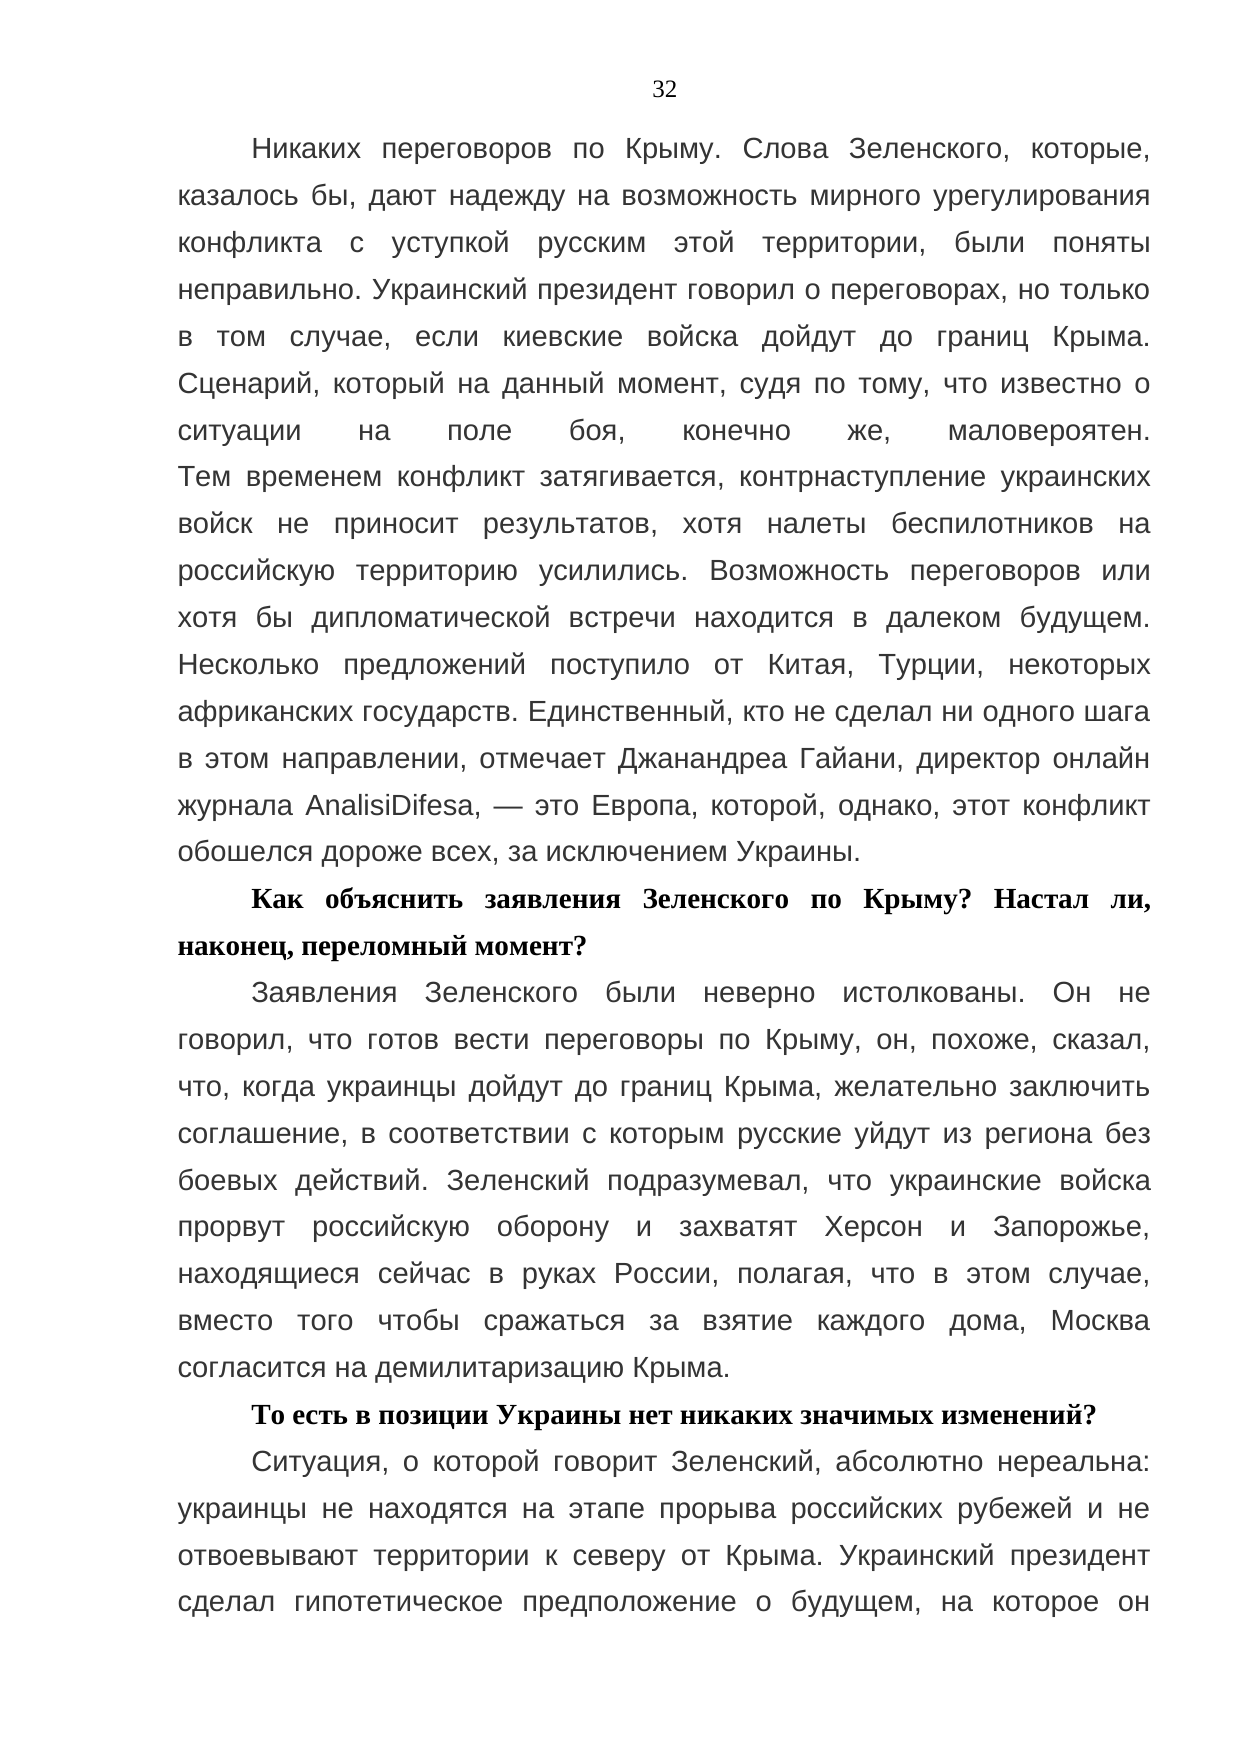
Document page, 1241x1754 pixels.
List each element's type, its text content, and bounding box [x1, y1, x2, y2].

text Никаких переговоров по Крыму. Слова Зеленского, которые, казалось бы, дают надежду на возможность мирного урегулирования конфликта с уступкой русским этой территории, были поняты неправильно. Украинский президент говорил о переговорах, но только в том случае, если киевские войска дойдут до границ Крыма. Сценарий, который на данный момент, судя по тому, что известно о ситуации на поле боя, конечно же, маловероятен. Тем временем конфликт затягивается, контрнаступление украинских войск не приносит результатов, хотя налеты беспилотников на российскую территорию усилились. Возможность переговоров или хотя бы дипломатической встречи находится в далеком будущем. Несколько предложений поступило от Китая, Турции, некоторых африканских государств. Единственный, кто не сделал ни одного шага в этом направлении, отмечает Джанандреа Гайани, директор онлайн журнала AnalisiDifesa, — это Европа, которой, однако, этот конфликт обошелся дороже всех, за исключением Украины. [177, 131, 1152, 868]
text То есть в позиции Украины нет никаких значимых изменений? [177, 1397, 1152, 1430]
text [177, 1444, 1152, 1618]
text Как объяснить заявления Зеленского по Крыму? Настал ли, наконец, переломный момент? [177, 881, 1152, 962]
text Заявления Зеленского были неверно истолкованы. Он не говорил, что готов вести переговоры по Крыму, он, похоже, сказал, что, когда украинцы дойдут до границ Крыма, желательно заключить соглашение, в соответствии с которым русские уйдут из региона без боевых действий. Зеленский подразумевал, что украинские войска прорвут российскую оборону и захватят Херсон и Запорожье, находящиеся сейчас в руках России, полагая, что в этом случае, вместо того чтобы сражаться за взятие каждого дома, Москва согласится на демилитаризацию Крыма. [177, 975, 1152, 1383]
